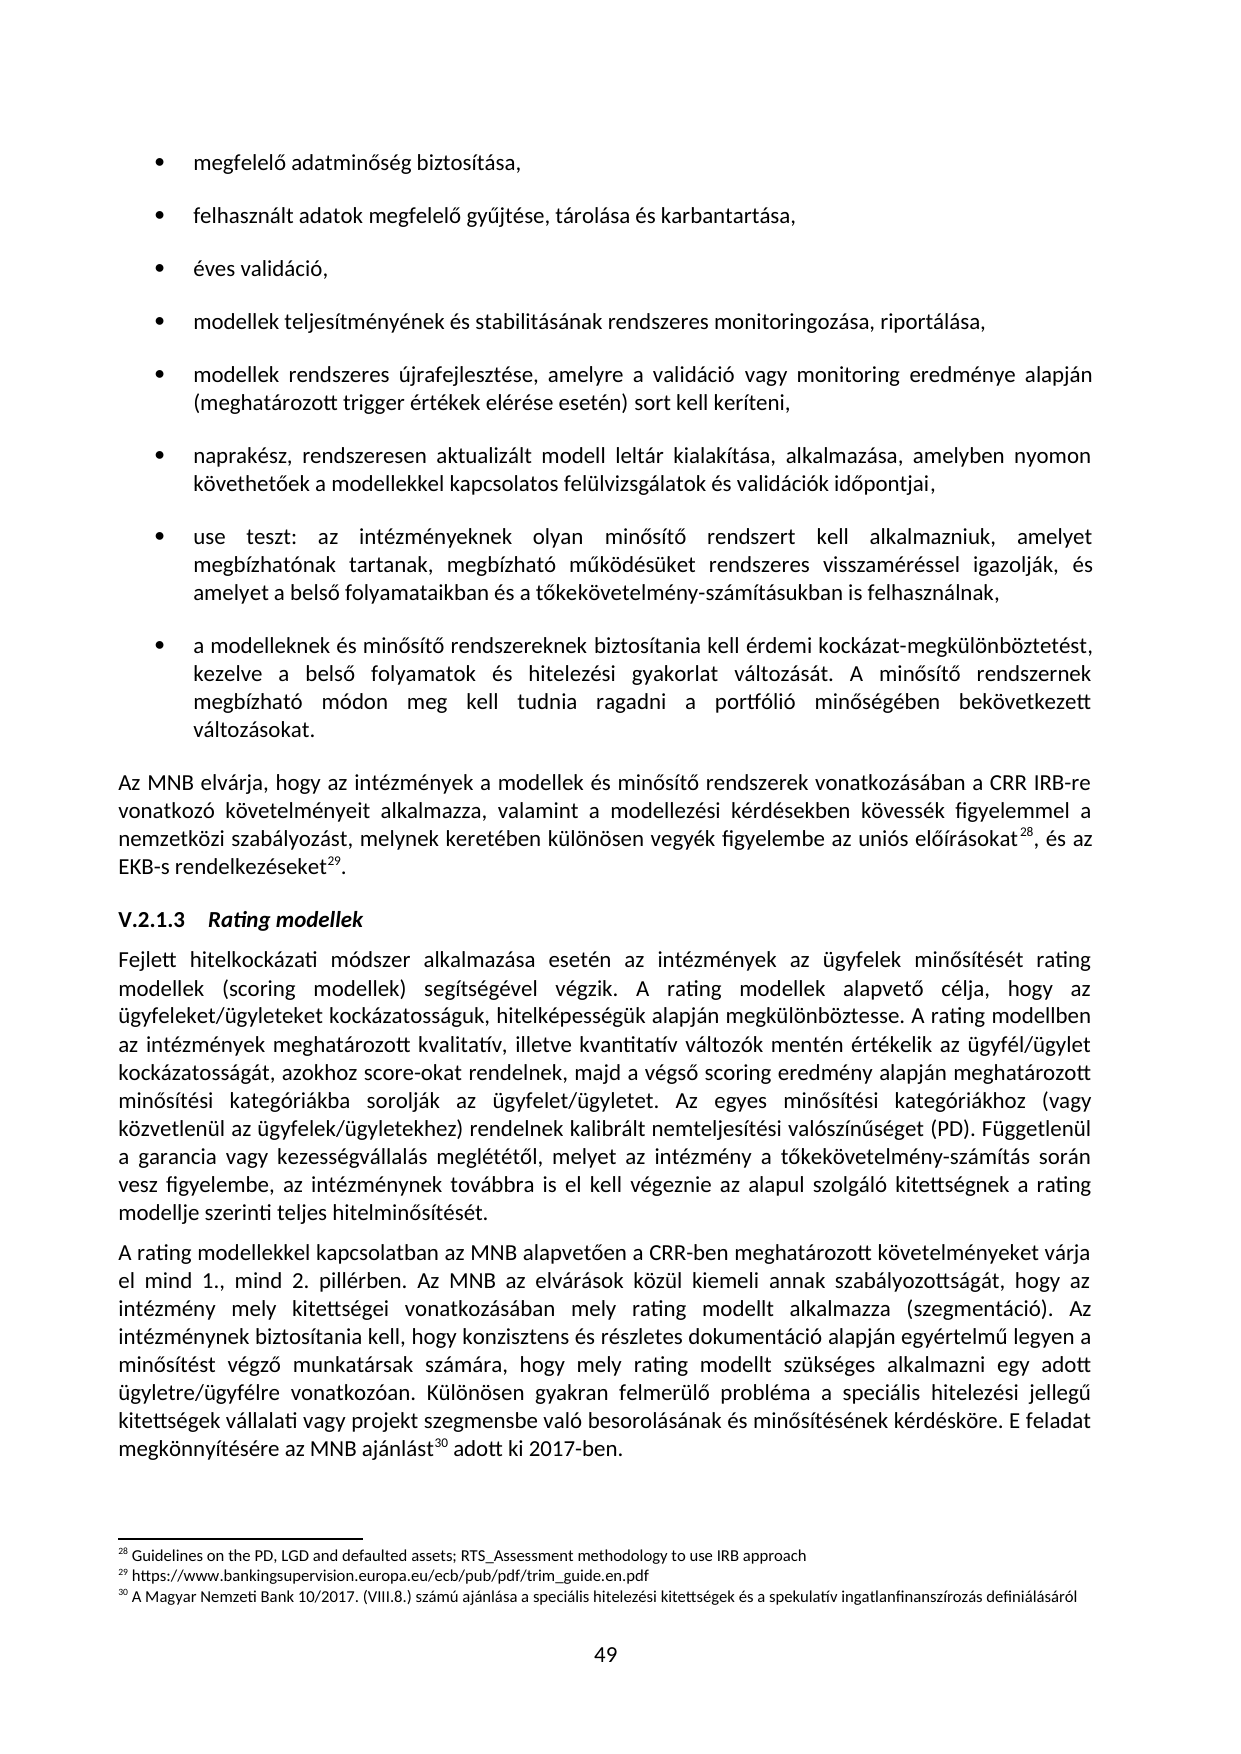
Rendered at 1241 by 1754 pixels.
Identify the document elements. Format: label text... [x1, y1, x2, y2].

list a modelleknek és minősítő rendszereknek biztosítania kell érdemi kockázat-megkülönböztetést, kezelve a belső folyamatok és hitelezési gyakorlat változását. A minősítő rendszernek megbízható módon meg kell tudnia ragadni a portfólió minőségében bekövetkezett változásokat. [156, 631, 1093, 743]
text A rating modellekkel kapcsolatban az MNB alapvetően a CRR-ben meghatározott követelményeket várja el mind 1., mind 2. pillérben. Az MNB az elvárások közül kiemeli annak szabályozottságát, hogy az intézmény mely kitettségei vonatkozásában mely rating modellt alkalmazza (szegmentáció). Az intézménynek biztosítania kell, hogy konzisztens és részletes dokumentáció alapján egyértelmű legyen a minősítést végző munkatársak számára, hogy mely rating modellt szükséges alkalmazni egy adott ügyletre/ügyfélre vonatkozóan. Különösen gyakran felmerülő probléma a speciális hitelezési jellegű kitettségek vállalati vagy projekt szegmensbe való besorolásának és minősítésének kérdésköre. E feladat megkönnyítésére az MNB ajánlást adott ki 2017-ben. [118, 1238, 1093, 1462]
text Fejlett hitelkockázati módszer alkalmazása esetén az intézmények az ügyfelek minősítését rating modellek (scoring modellek) segítségével végzik. A rating modellek alapvető célja, hogy az ügyfeleket/ügyleteket kockázatosságuk, hitelképességük alapján megkülönböztesse. A rating modellben az intézmények meghatározott kvalitatív, illetve kvantitatív változók mentén értékelik az ügyfél/ügylet kockázatosságát, azokhoz score-okat rendelnek, majd a végső scoring eredmény alapján meghatározott minősítési kategóriákba sorolják az ügyfelet/ügyletet. Az egyes minősítési kategóriákhoz (vagy közvetlenül az ügyfelek/ügyletekhez) rendelnek kalibrált nemteljesítési valószínűséget (PD). Függetlenül a garancia vagy kezességvállalás meglététől, melyet az intézmény a tőkekövetelmény-számítás során vesz figyelembe, az intézménynek továbbra is el kell végeznie az alapul szolgáló kitettségnek a rating modellje szerinti teljes hitelminősítését. [118, 946, 1093, 1226]
list modellek rendszeres újrafejlesztése, amelyre a validáció vagy monitoring eredménye alapján (meghatározott trigger értékek elérése esetén) sort kell keríteni, [156, 360, 1093, 416]
subtitle Rating modellek [118, 905, 1093, 933]
list megfelelő adatminőség biztosítása, [156, 148, 1093, 176]
list modellek teljesítményének és stabilitásának rendszeres monitoringozása, riportálása, [156, 307, 1093, 335]
list felhasznált adatok megfelelő gyűjtése, tárolása és karbantartása, [156, 201, 1093, 229]
list use teszt: az intézményeknek olyan minősítő rendszert kell alkalmazniuk, amelyet megbízhatónak tartanak, megbízható működésüket rendszeres visszaméréssel igazolják, és amelyet a belső folyamataikban és a tőkekövetelmény-számításukban is felhasználnak, [156, 522, 1093, 606]
list naprakész, rendszeresen aktualizált modell leltár kialakítása, alkalmazása, amelyben nyomon követhetőek a modellekkel kapcsolatos felülvizsgálatok és validációk időpontjai, [156, 441, 1093, 497]
text Az MNB elvárja, hogy az intézmények a modellek és minősítő rendszerek vonatkozásában a CRR IRB-re vonatkozó követelményeit alkalmazza, valamint a modellezési kérdésekben kövessék figyelemmel a nemzetközi szabályozást, melynek keretében különösen vegyék figyelembe az uniós előírásokat, és az EKB-s rendelkezéseket. [118, 768, 1093, 880]
list éves validáció, [156, 254, 1093, 282]
